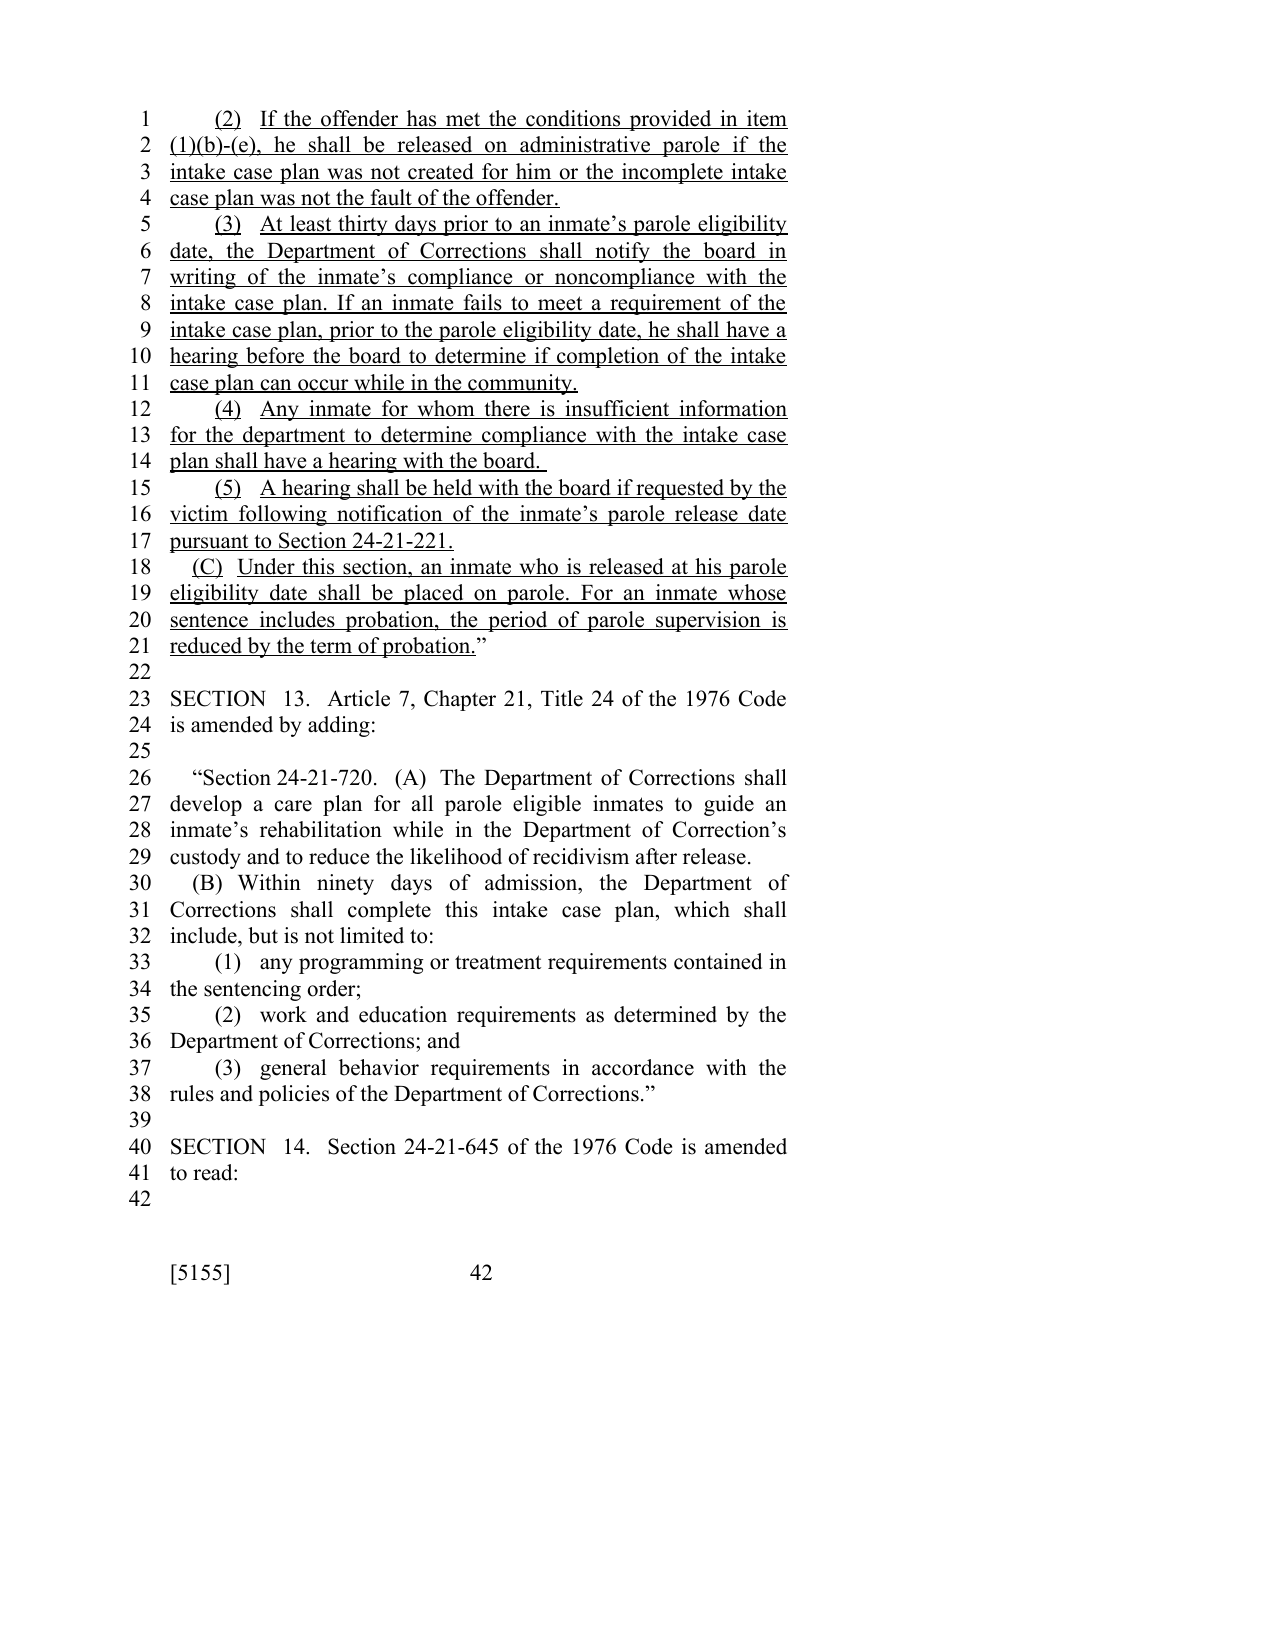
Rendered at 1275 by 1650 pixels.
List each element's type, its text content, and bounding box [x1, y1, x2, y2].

text (2) If the offender has met the conditions provided in item (1)(b)-(e), he shall be released on administrative parole if the intake case plan was not created for him or the incomplete intake case plan was not the fault of the offender. [169, 182, 787, 210]
text (3) general behavior requirements in accordance with the rules and policies of the Department of Corrections.” [169, 1054, 787, 1106]
text (3) At least thirty days prior to an inmate’s parole eligibility date, the Department of Corrections shall notify the board in writing of the inmate’s compliance or noncompliance with the intake case plan. If an inmate fails to meet a requirement of the intake case plan, prior to the parole eligibility date, he shall have a hearing before the board to determine if completion of the intake case plan can occur while in the community. [169, 210, 787, 260]
text (2) If the offender has met the conditions provided in item (1)(b)-(e), he shall be released on administrative parole if the intake case plan was not created for him or the incomplete intake case plan was not the fault of the offender. [169, 105, 787, 154]
text (C) Under this section, an inmate who is released at his parole eligibility date shall be placed on parole. For an inmate whose sentence includes probation, the period of parole supervision is reduced by the term of probation.” [169, 553, 787, 602]
text (C) Under this section, an inmate who is released at his parole eligibility date shall be placed on parole. For an inmate whose sentence includes probation, the period of parole supervision is reduced by the term of probation.” [169, 630, 787, 658]
text (5) A hearing shall be held with the board if requested by the victim following notification of the inmate’s parole release date pursuant to Section 24-21-221. [169, 524, 787, 553]
text SECTION 14. Section 24-21-645 of the 1976 Code is amended to read: [169, 1133, 787, 1186]
text (C) Under this section, an inmate who is released at his parole eligibility date shall be placed on parole. For an inmate whose sentence includes probation, the period of parole supervision is reduced by the term of probation.” [169, 603, 787, 629]
text SECTION 13. Article 7, Chapter 21, Title 24 of the 1976 Code is amended by adding: [169, 685, 787, 737]
text (5) A hearing shall be held with the board if requested by the victim following notification of the inmate’s parole release date pursuant to Section 24-21-221. [169, 474, 787, 523]
text (4) Any inmate for whom there is insufficient information for the department to determine compliance with the intake case plan shall have a hearing with the board. [169, 445, 787, 474]
text (2) If the offender has met the conditions provided in item (1)(b)-(e), he shall be released on administrative parole if the intake case plan was not created for him or the incomplete intake case plan was not the fault of the offender. [169, 155, 787, 181]
text (4) Any inmate for whom there is insufficient information for the department to determine compliance with the intake case plan shall have a hearing with the board. [169, 395, 787, 444]
text (1) any programming or treatment requirements contained in the sentencing order; [169, 948, 787, 1001]
text (B) Within ninety days of admission, the Department of Corrections shall complete this intake case plan, which shall include, but is not limited to: [169, 869, 787, 948]
text (2) work and education requirements as determined by the Department of Corrections; and [169, 1001, 787, 1054]
text “Section 24-21-720. (A) The Department of Corrections shall develop a care plan for all parole eligible inmates to guide an inmate’s rehabilitation while in the Department of Correction’s custody and to reduce the likelihood of recidivism after release. [169, 764, 787, 869]
